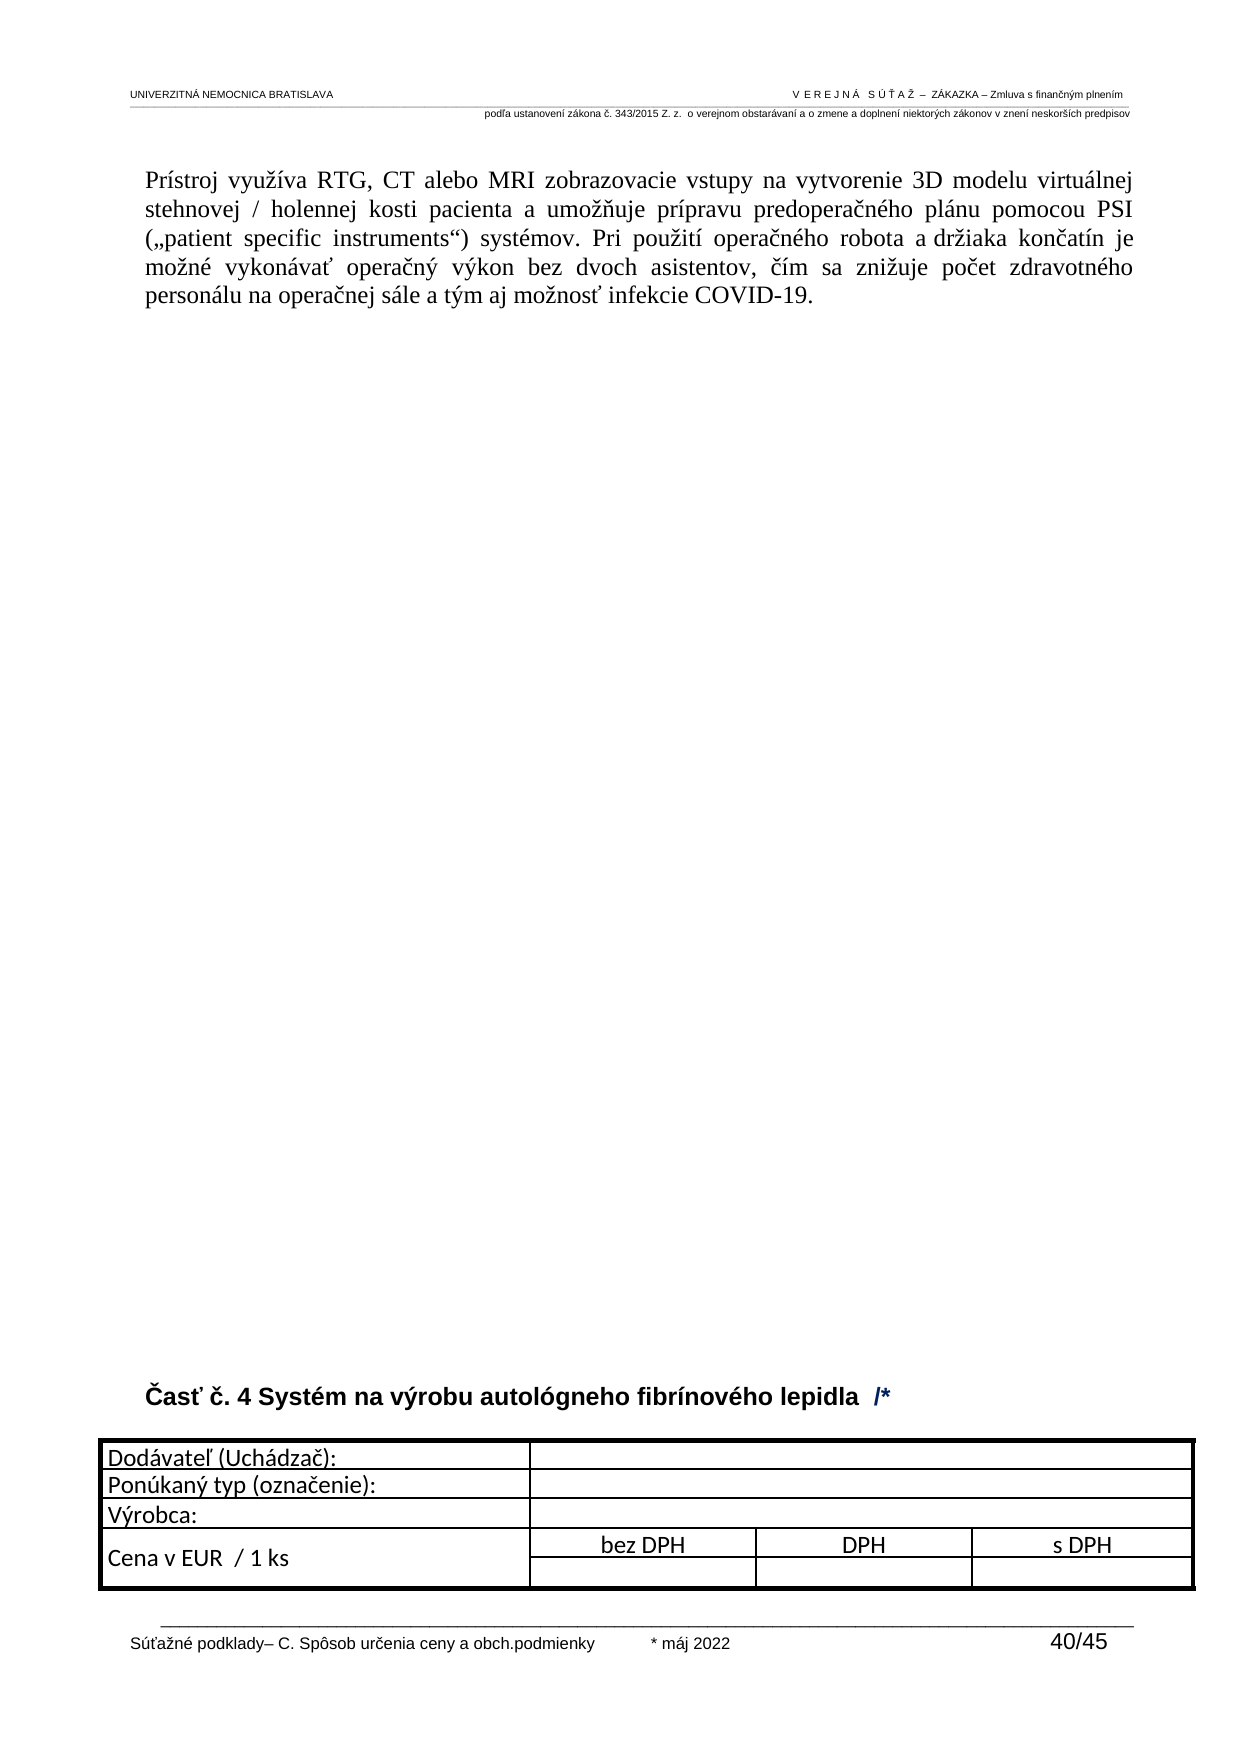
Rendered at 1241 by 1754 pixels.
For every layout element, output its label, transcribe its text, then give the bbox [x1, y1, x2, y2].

table_cell bez DPH [531, 1529, 755, 1556]
table_cell DPH [757, 1529, 971, 1556]
table_cell [531, 1499, 1191, 1527]
text Časť č. 4 Systém na výrobu autológneho fibrínového lepidla /* [145, 1382, 1134, 1410]
table_cell Cena v EUR / 1 ks [103, 1529, 529, 1586]
table_header Dodávateľ (Uchádzač): [103, 1443, 529, 1467]
table_cell Ponúkaný typ (označenie): [103, 1470, 529, 1497]
table_cell Výrobca: [103, 1499, 529, 1527]
table_cell [973, 1558, 1191, 1586]
table_cell [757, 1558, 971, 1586]
text Prístroj využíva RTG, CT alebo MRI zobrazovacie vstupy na vytvorenie 3D modelu virtuálnej stehnovej / holennej kosti pacienta a umožňuje prípravu predoperačného plánu pomocou PSI („patient specific instruments“) systémov. Pri použití operačného robota a držiaka končatín je možné vykonávať operačný výkon bez dvoch asistentov, čím sa znižuje počet zdravotného personálu na operačnej sále a tým aj možnosť infekcie COVID-19. [145, 165, 1134, 309]
table_header [531, 1443, 1191, 1467]
table_cell s DPH [973, 1529, 1191, 1556]
table_cell [531, 1558, 755, 1586]
table_cell [531, 1470, 1191, 1497]
